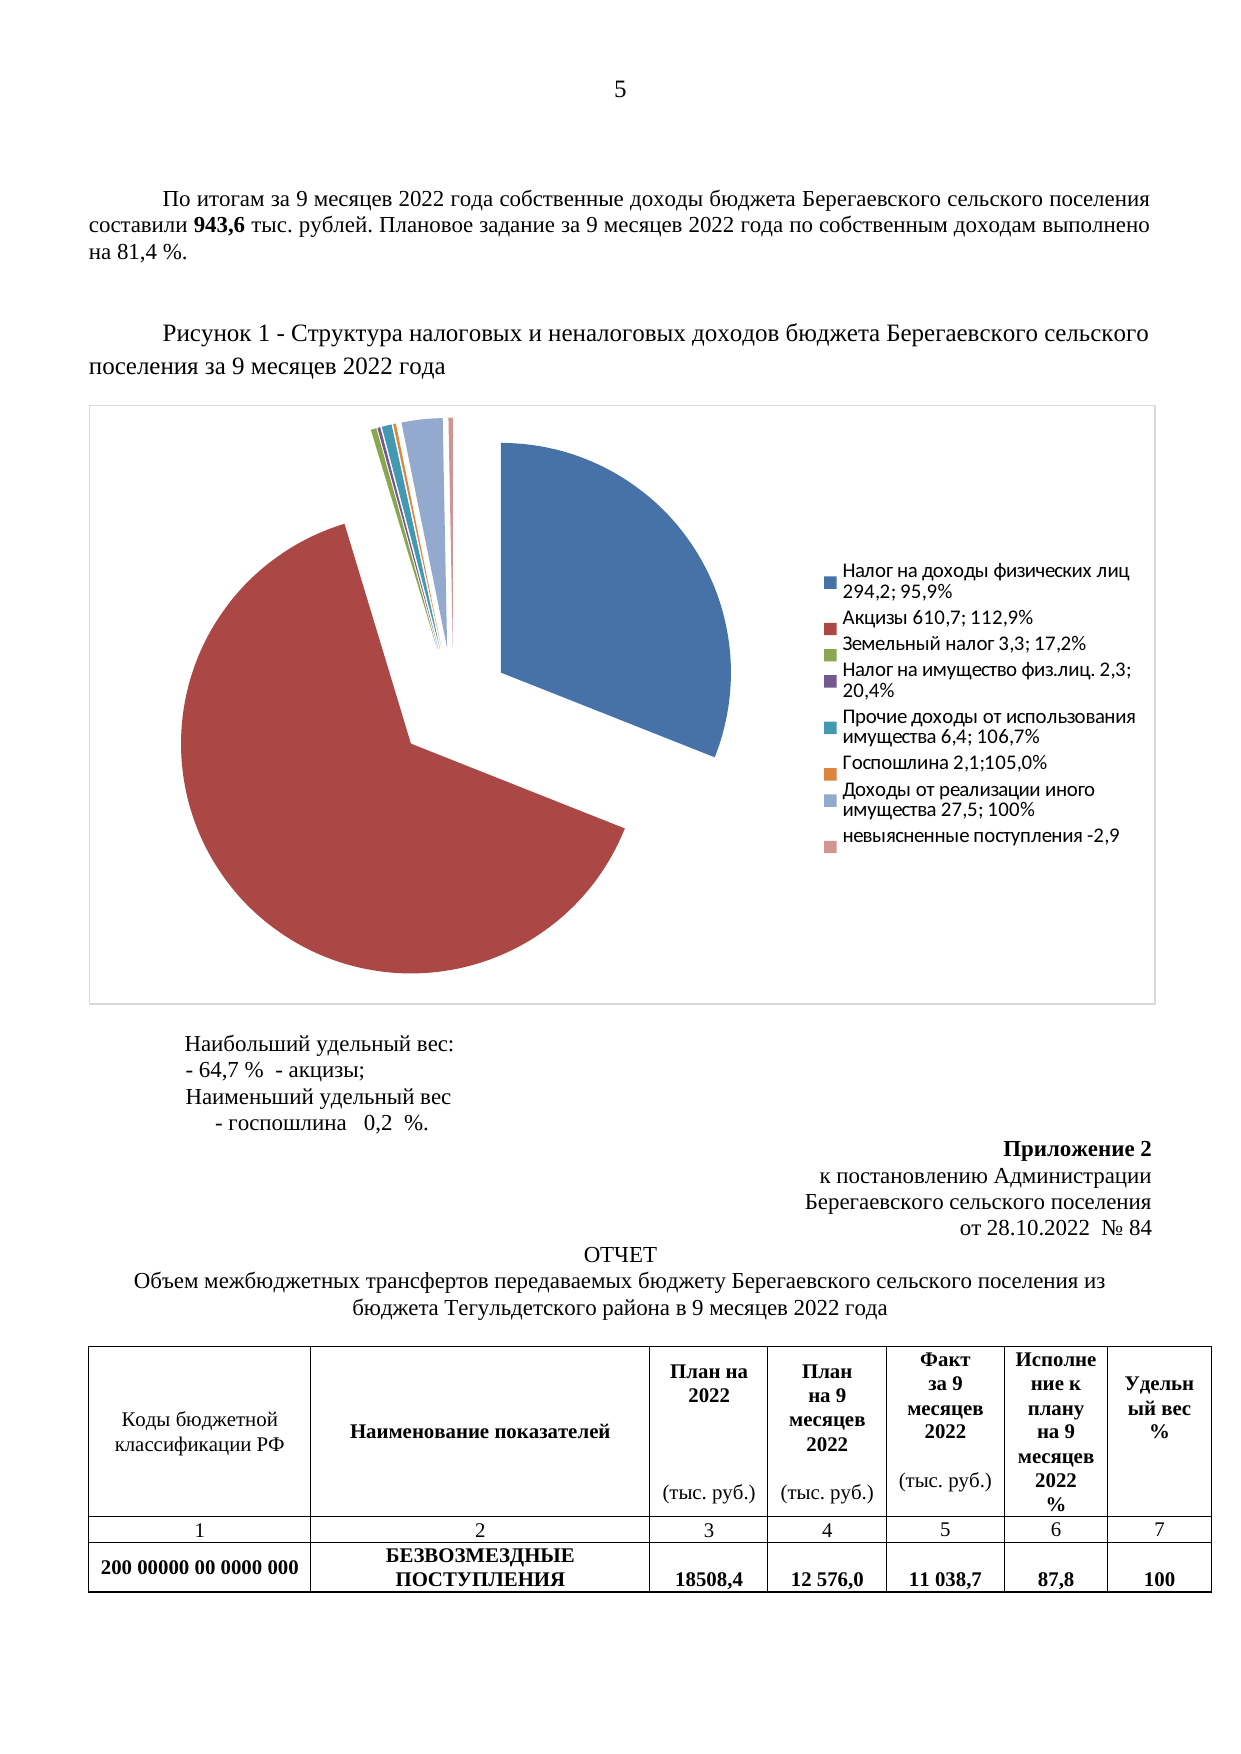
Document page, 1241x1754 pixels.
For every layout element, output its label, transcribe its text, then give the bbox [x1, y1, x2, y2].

text Берегаевского сельского поселения [89, 1188, 1152, 1214]
table_cell 5 [887, 1517, 1004, 1542]
table_cell 12 576,0 [768, 1543, 886, 1591]
table_header План на 9 месяцев 2022 (тыс. руб.) [768, 1347, 886, 1516]
text Приложение 2 [89, 1135, 1152, 1162]
text ОТЧЕТ [89, 1241, 1152, 1267]
table_header Удельный вес % [1108, 1347, 1211, 1516]
table_cell 100 [1108, 1543, 1211, 1591]
table_cell 11 038,7 [887, 1543, 1004, 1591]
table_header Коды бюджетной классификации РФ [89, 1347, 310, 1516]
table_header Наименование показателей [311, 1347, 649, 1516]
table_header План на 2022 (тыс. руб.) [650, 1347, 767, 1516]
text Объем межбюджетных трансфертов передаваемых бюджету Берегаевского сельского поселения из бюджета Тегульдетского района в 9 месяцев 2022 года [89, 1267, 1152, 1320]
text Наименьший удельный вес [89, 1083, 1152, 1109]
text от 28.10.2022 № 84 [89, 1214, 1152, 1241]
text Рисунок 1 - Структура налоговых и неналоговых доходов бюджета Берегаевского сельского поселения за 9 месяцев 2022 года [89, 318, 1152, 380]
table_cell 200 00000 00 0000 000 [89, 1543, 310, 1591]
text Наибольший удельный вес: [89, 1030, 1152, 1056]
table_cell 3 [650, 1517, 767, 1542]
table_cell БЕЗВОЗМЕЗДНЫЕ ПОСТУПЛЕНИЯ [311, 1543, 649, 1591]
text к постановлению Администрации [89, 1162, 1152, 1188]
table_cell 6 [1005, 1517, 1107, 1542]
text По итогам за 9 месяцев 2022 года собственные доходы бюджета Берегаевского сельского поселения составили 943,6 тыс. рублей. Плановое задание за 9 месяцев 2022 года по собственным доходам выполнено на 81,4 %. [89, 185, 1152, 264]
text - 64,7 % - акцизы; [89, 1056, 1152, 1083]
text - госпошлина 0,2 %. [192, 1109, 1152, 1135]
table_cell 1 [89, 1517, 310, 1542]
table_cell 4 [768, 1517, 886, 1542]
table_cell 18508,4 [650, 1543, 767, 1591]
table_cell 2 [311, 1517, 649, 1542]
table_cell 87,8 [1005, 1543, 1107, 1591]
table_header Исполнение к плану на 9 месяцев 2022 % [1005, 1347, 1107, 1516]
table_header Факт за 9 месяцев 2022 (тыс. руб.) [887, 1347, 1004, 1516]
table_cell 7 [1108, 1517, 1211, 1542]
